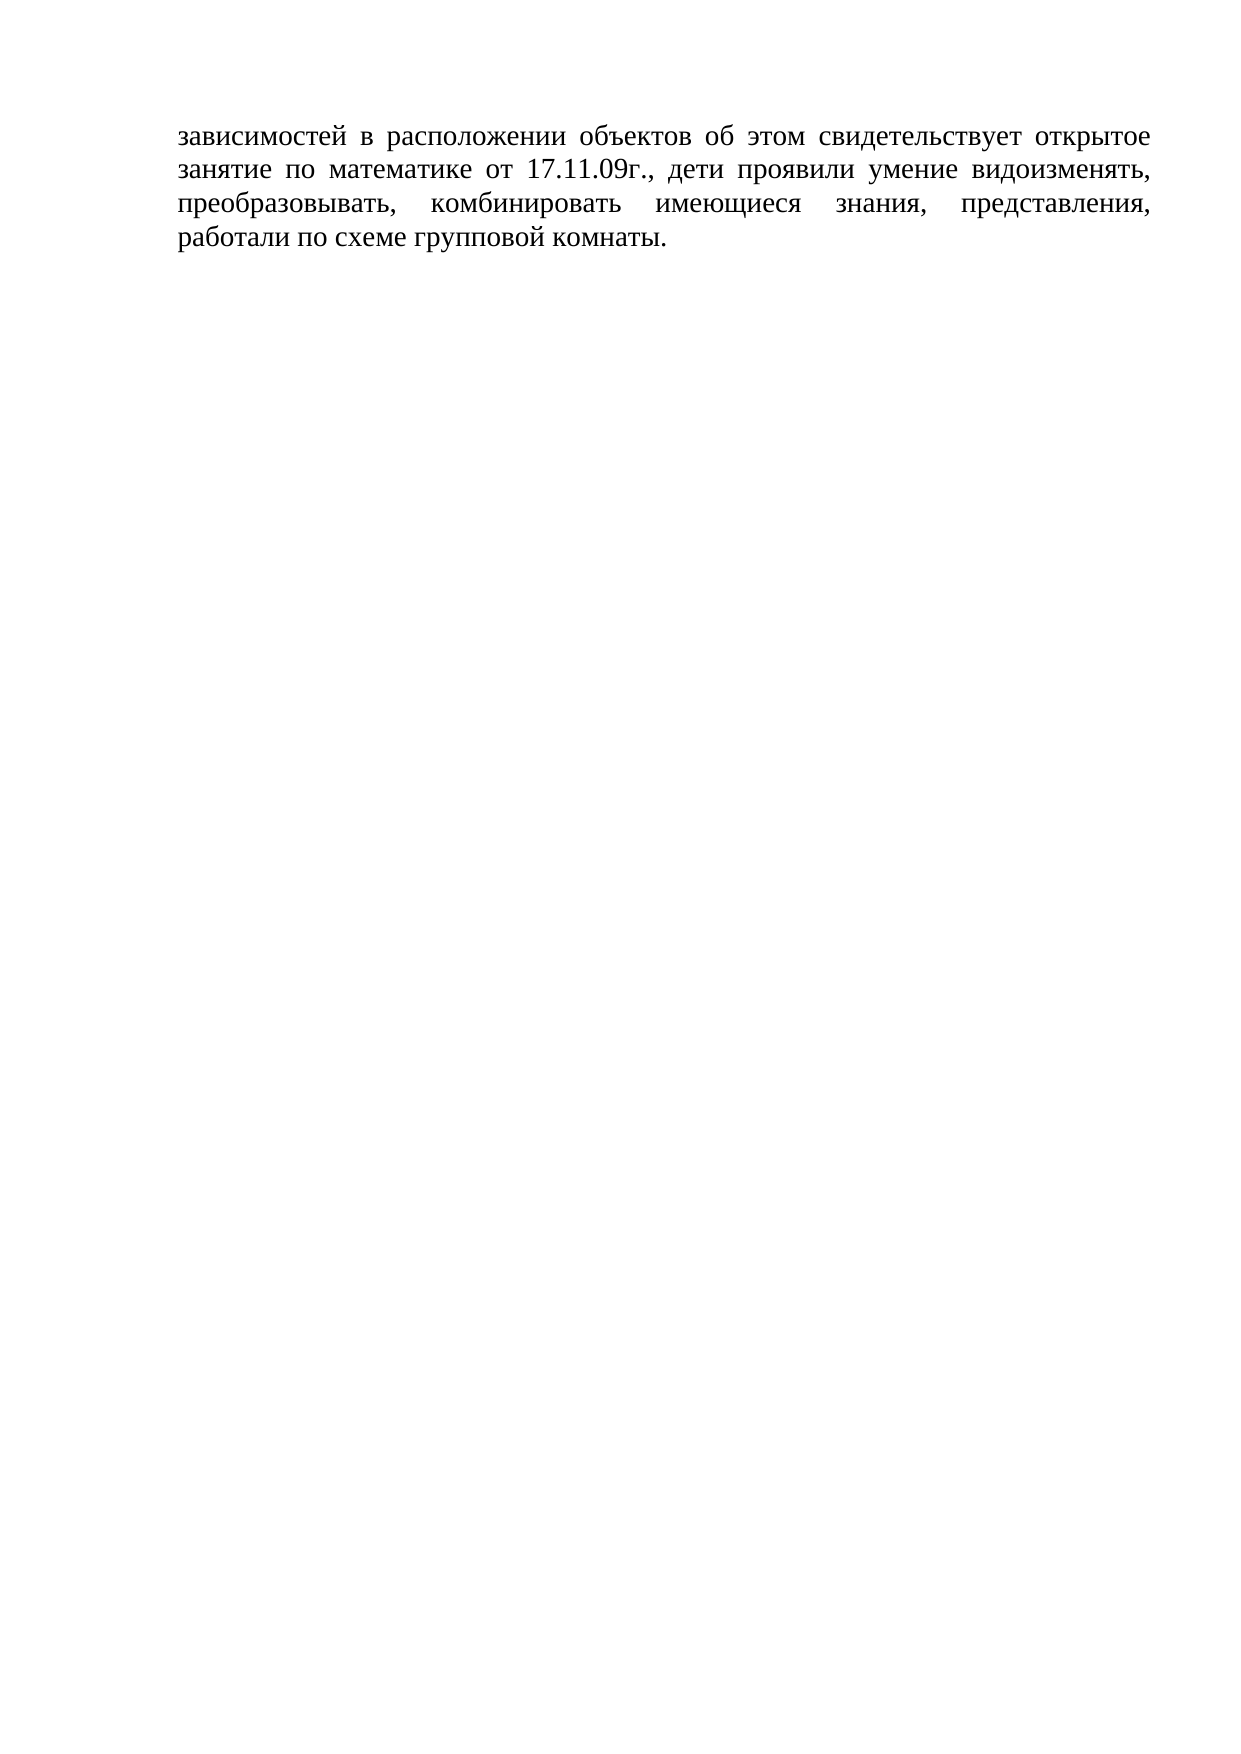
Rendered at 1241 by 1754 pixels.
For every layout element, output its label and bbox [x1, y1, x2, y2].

text [177, 118, 1152, 252]
